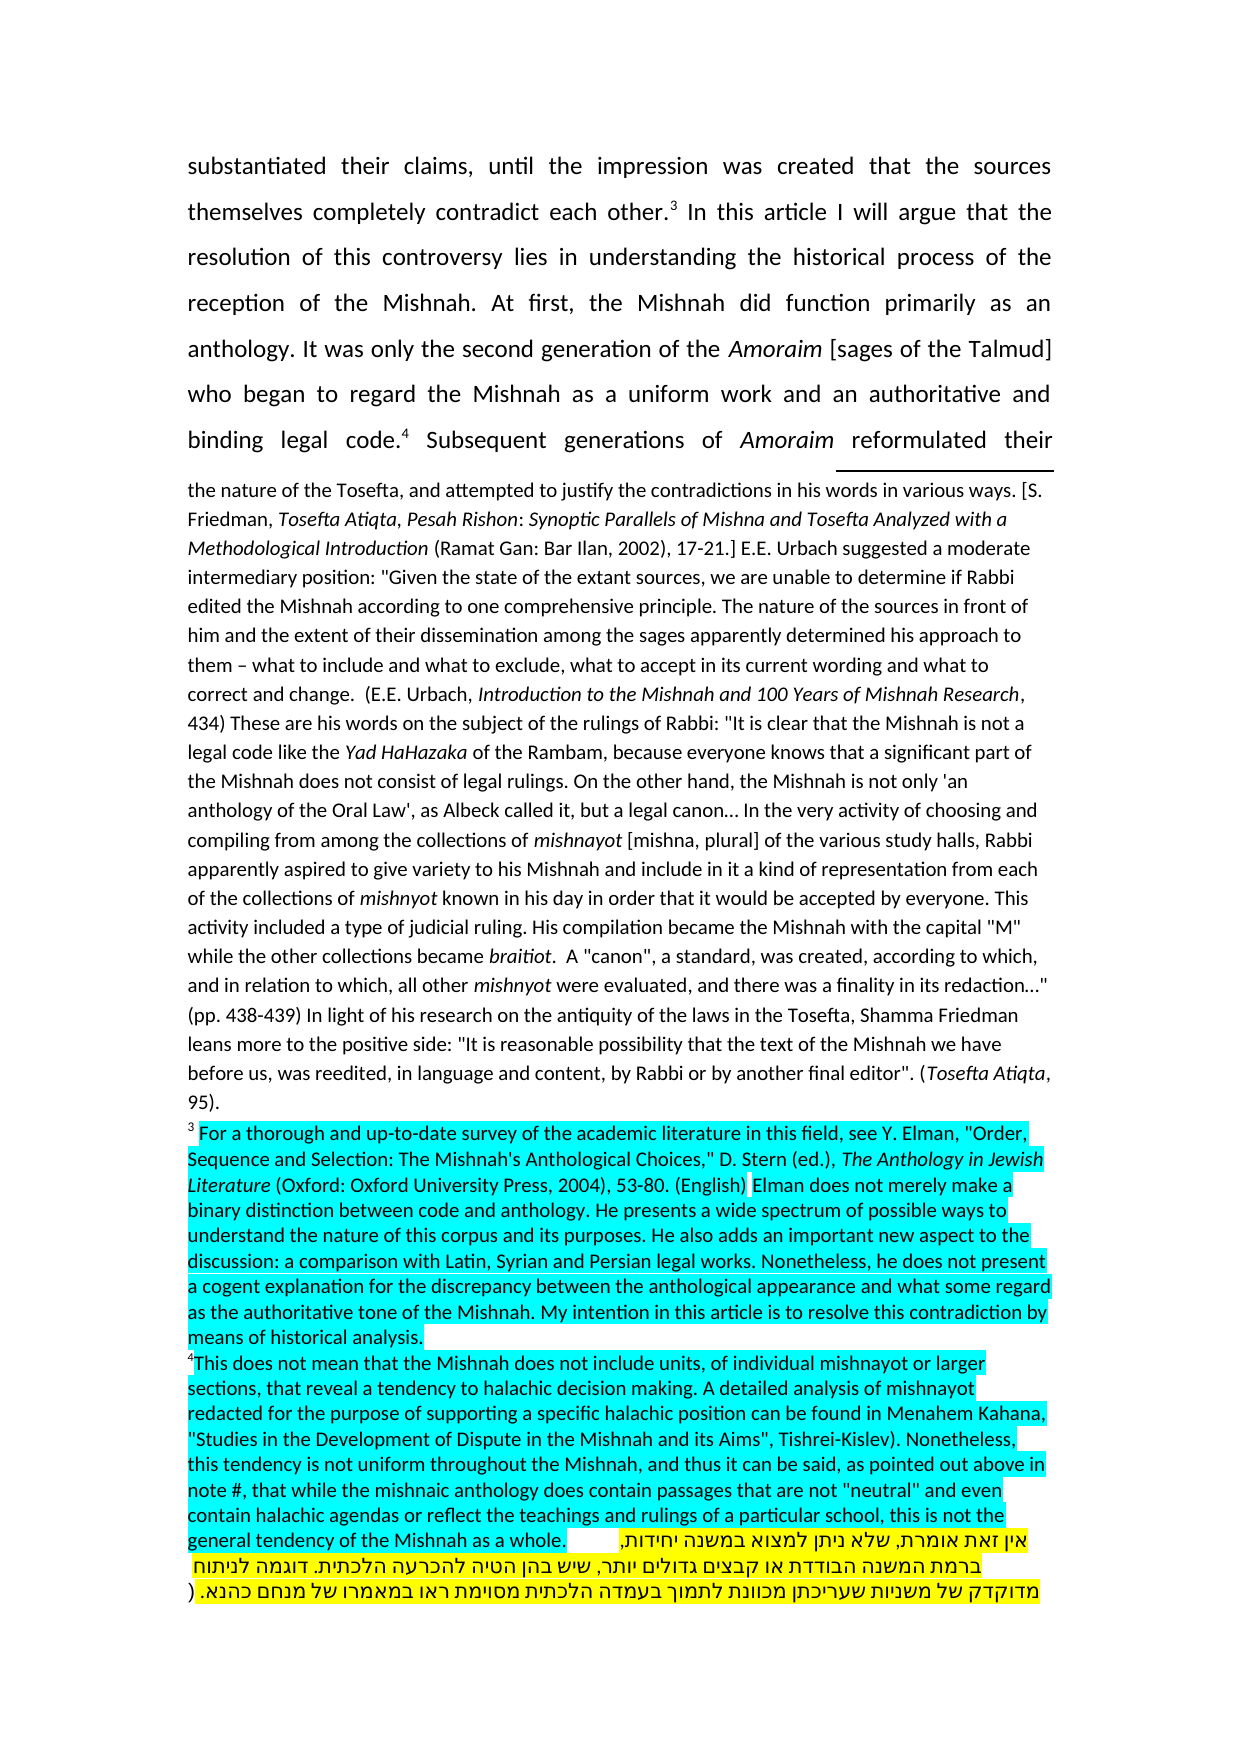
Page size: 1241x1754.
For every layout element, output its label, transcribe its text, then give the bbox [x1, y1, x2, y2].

text What is the Mishnah? A code of law or an anthology of Tannaitic literature? The traditional approach views the Mishnah as a legal code written by the school of Rabbi Yehudah HaNasi (Rabbi). However, among scholars of Mishnah this approach has been the subject of fierce controversy for many years. There were those who regarded the Mishnah as a collection of sources not intended in any way to present legal rulings. There were those who followed the traditional approach and argued that Rabbi intended to make legal rulings in the Mishnah and did so by means of emending the text of the sources in front of him and editing them. Both sides substantiated their claims, until the impression was created that the sources themselves completely contradict each other. In this article I will argue that the resolution of this controversy lies in understanding the historical process of the reception of the Mishnah. At first, the Mishnah did function primarily as an anthology. It was only the second generation of the Amoraim [sages of the Talmud] who began to regard the Mishnah as a uniform work and an authoritative and binding legal code. Subsequent generations of Amoraim reformulated their approach to the Mishnah with regard to both hermeneutics and legal decision making. Thus, one who studies the Talmud without taking into consideration the historical development concealed within it is influenced by the later approach, which dominates most of the Talmud. An additional stage in the process of the canonization of the Mishnah took place toward the end of the Amoraic period and, in particular, at the time of the redaction of the Talmud in the Savoraic period: both the text of the Mishnah and its language became consecrated, in similarity to the text of the Bible, and a fastidiousness developed with regard to the language of the text, down to the last word. In this article I will endeavor to delineate this historical process and demonstrate how it is repeated in the halachic literature throughout the generations. [187, 150, 1053, 455]
